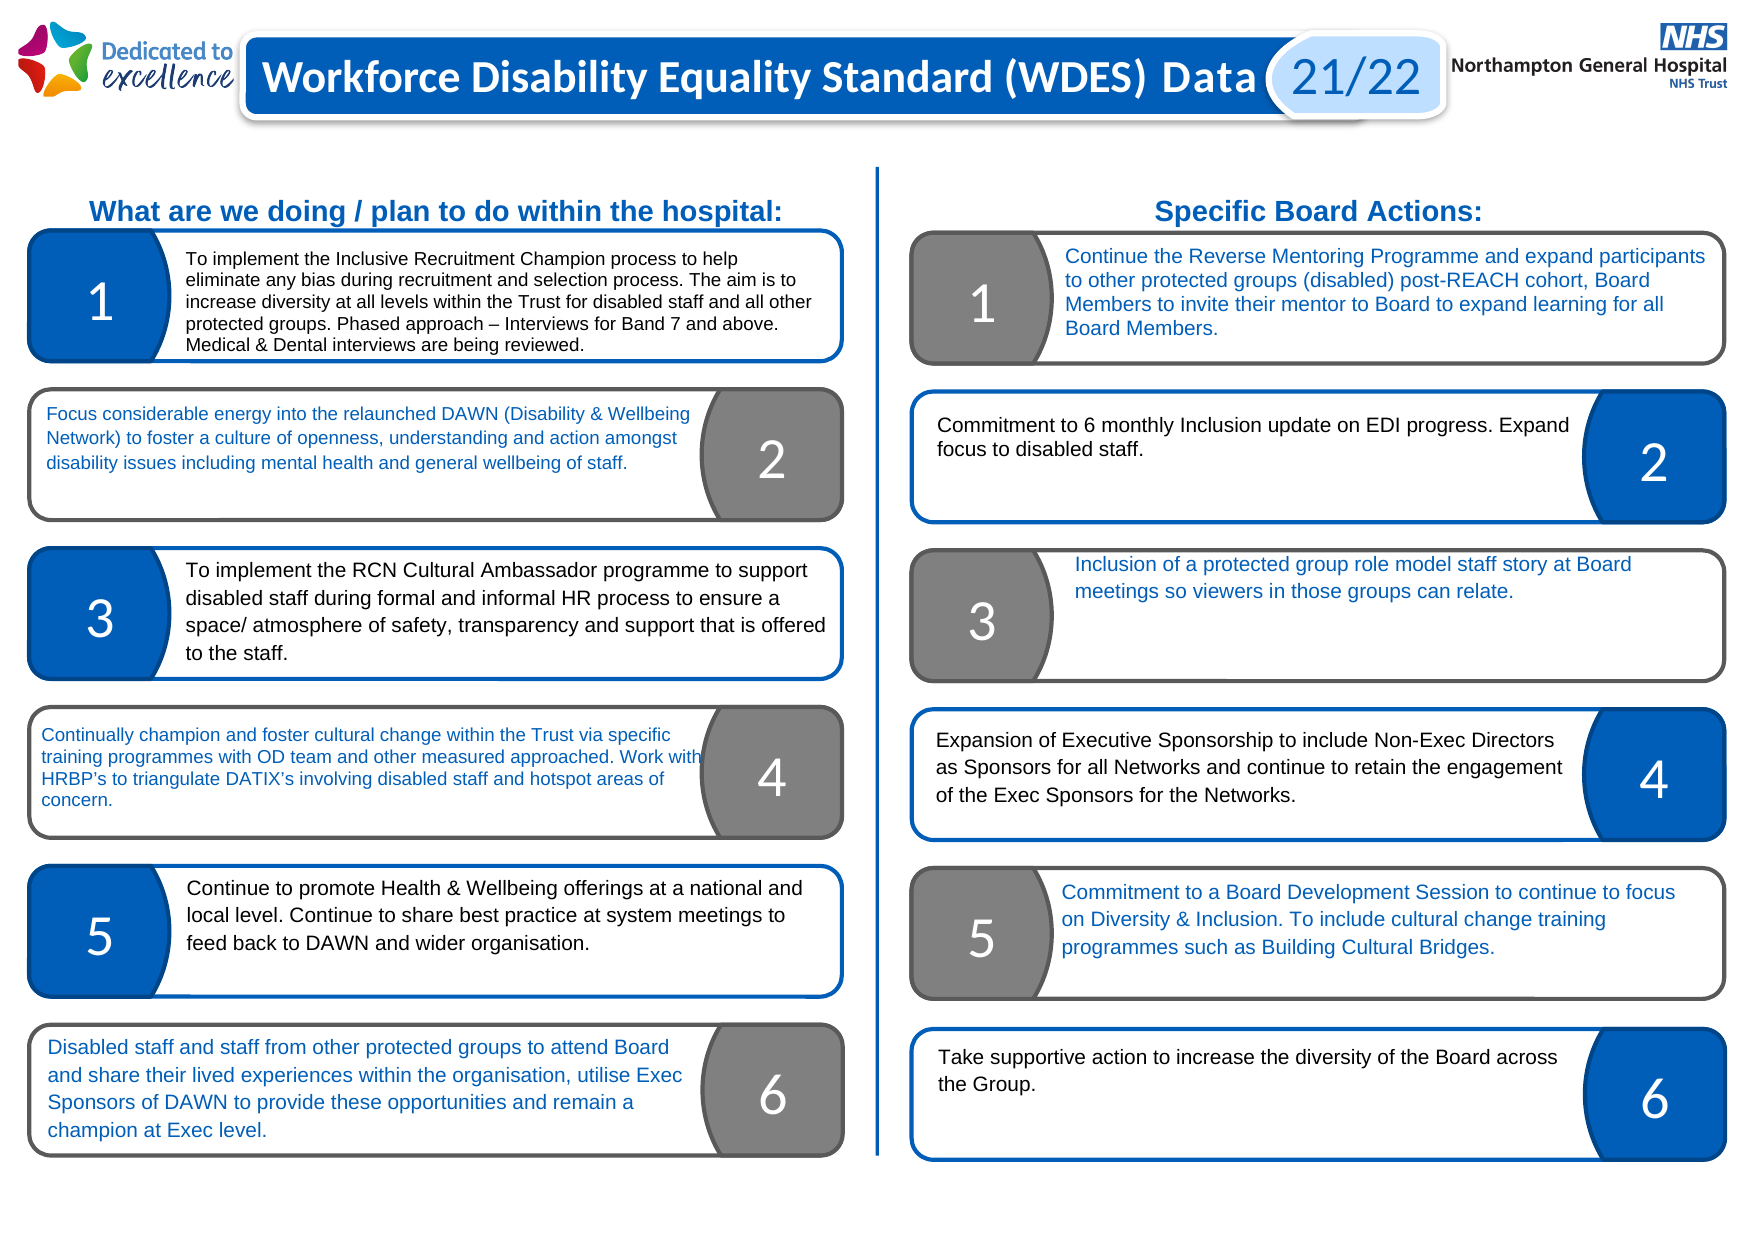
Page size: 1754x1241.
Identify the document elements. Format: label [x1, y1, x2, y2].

picture [1451, 21, 1731, 92]
picture [17, 21, 234, 97]
